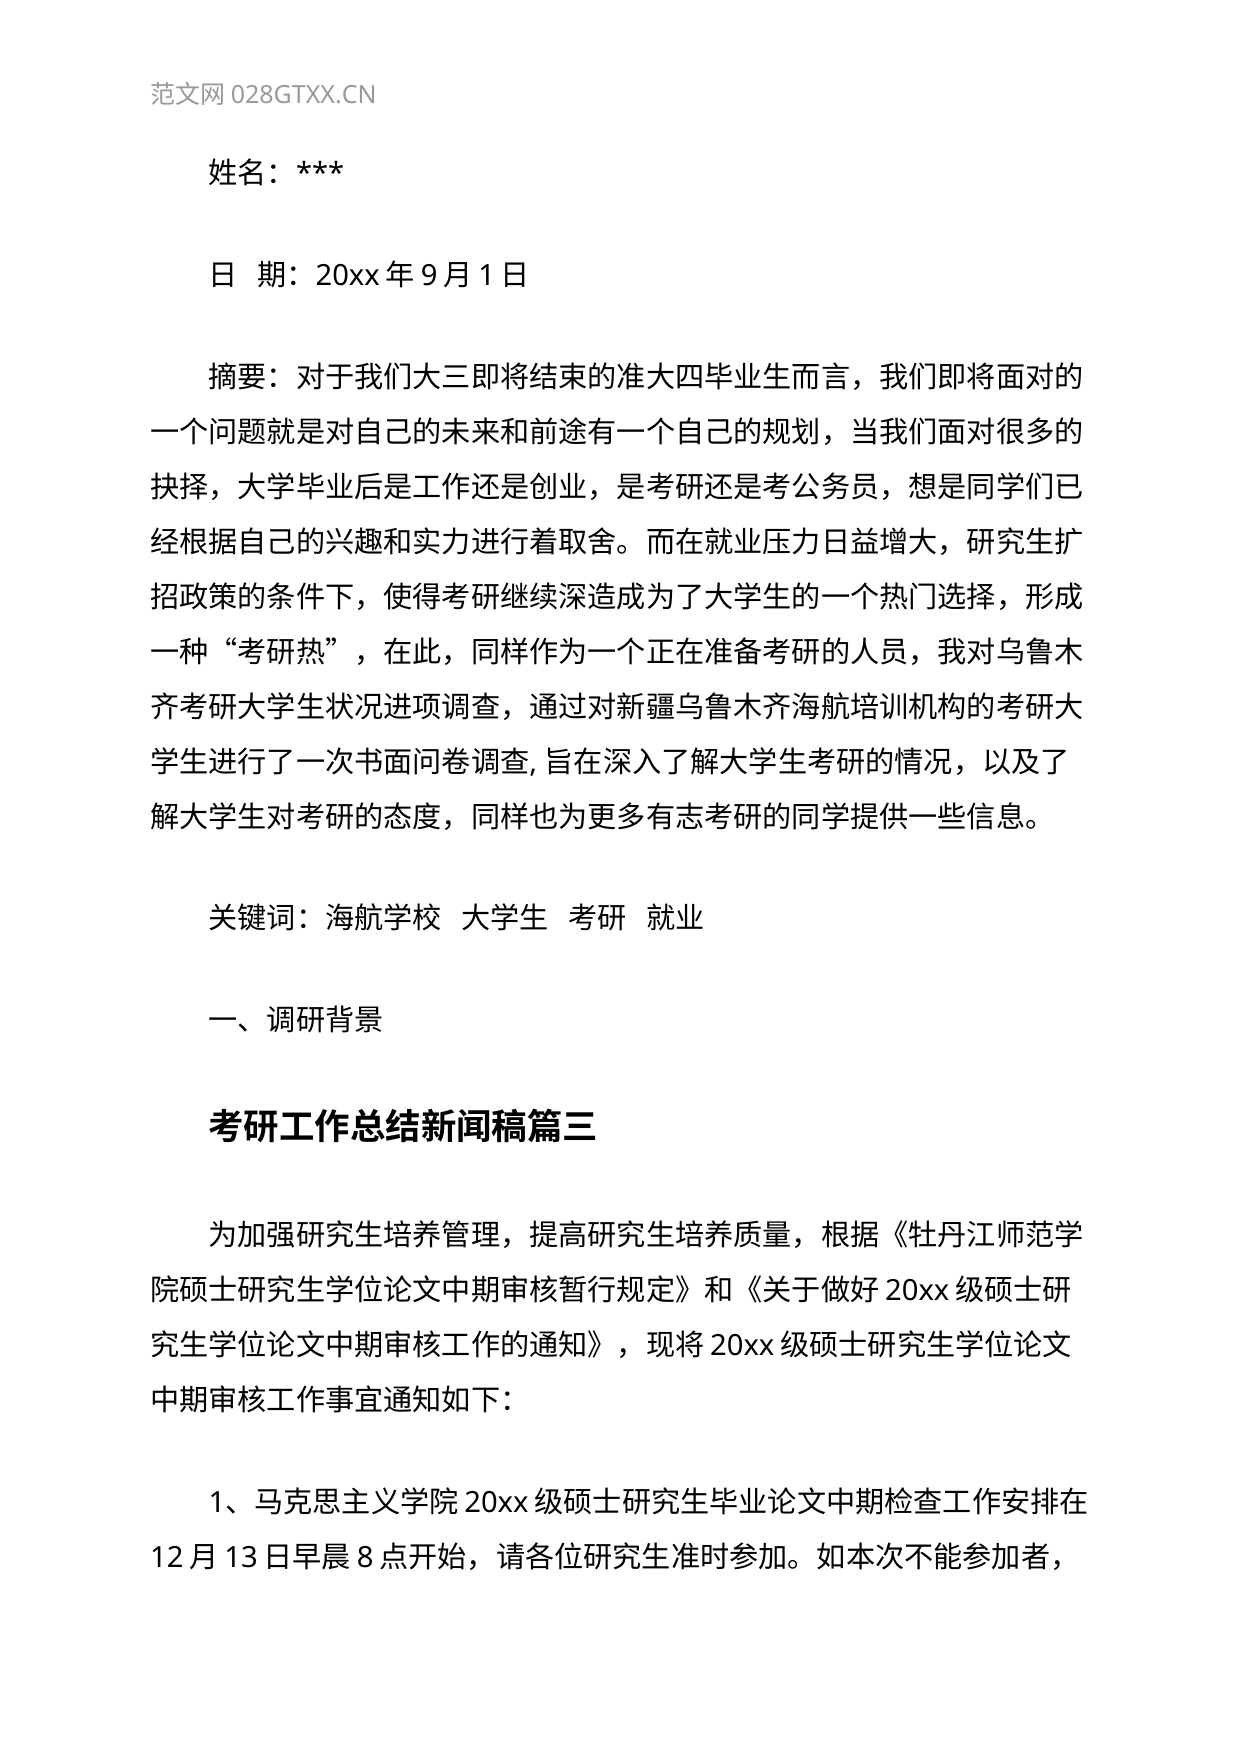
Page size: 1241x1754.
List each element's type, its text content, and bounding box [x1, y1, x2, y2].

text 考研工作总结新闻稿篇三 [150, 1098, 1090, 1150]
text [150, 1479, 1090, 1576]
text 日 期：20xx年9月1日 [150, 252, 1090, 294]
text 摘要：对于我们大三即将结束的准大四毕业生而言，我们即将面对的一个问题就是对自己的未来和前途有一个自己的规划，当我们面对很多的抉择，大学毕业后是工作还是创业，是考研还是考公务员，想是同学们已经根据自己的兴趣和实力进行着取舍。而在就业压力日益增大，研究生扩招政策的条件下，使得考研继续深造成为了大学生的一个热门选择，形成一种“考研热”，在此，同样作为一个正在准备考研的人员，我对乌鲁木齐考研大学生状况进项调查，通过对新疆乌鲁木齐海航培训机构的考研大学生进行了一次书面问卷调查, 旨在深入了解大学生考研的情况，以及了解大学生对考研的态度，同样也为更多有志考研的同学提供一些信息。 [150, 354, 1090, 836]
text 关键词：海航学校 大学生 考研 就业 [150, 895, 1090, 937]
text 为加强研究生培养管理，提高研究生培养质量，根据《牡丹江师范学院硕士研究生学位论文中期审核暂行规定》和《关于做好20xx级硕士研究生学位论文中期审核工作的通知》，现将20xx级硕士研究生学位论文中期审核工作事宜通知如下： [150, 1212, 1090, 1419]
text 姓名：*** [150, 150, 1090, 192]
text 一、调研背景 [150, 997, 1090, 1039]
